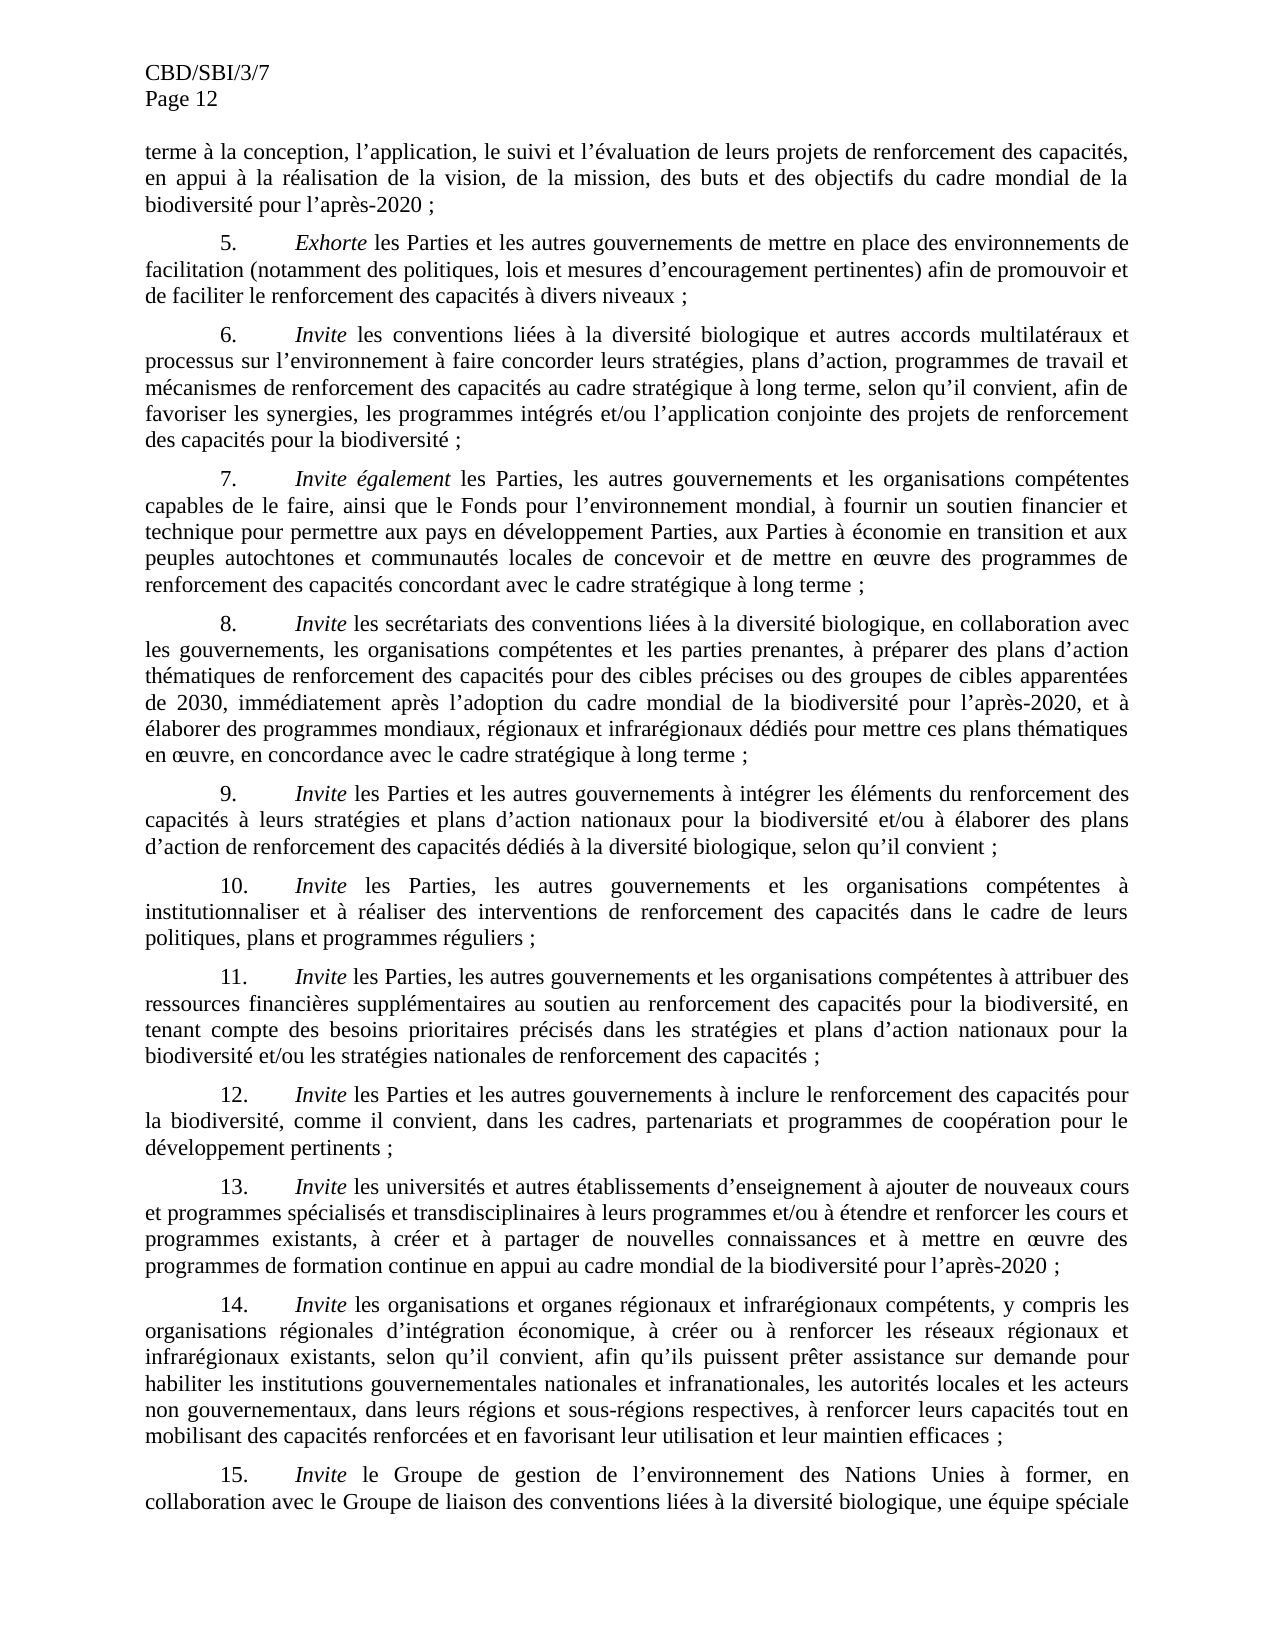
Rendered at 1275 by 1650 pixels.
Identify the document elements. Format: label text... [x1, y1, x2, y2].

list 14. Invite les organisations et organes régionaux et infrarégionaux compétents, y compris les organisations régionales d’intégration économique, à créer ou à renforcer les réseaux régionaux et infrarégionaux existants, selon qu’il convient, afin qu’ils puissent prêter assistance sur demande pour habiliter les institutions gouvernementales nationales et infranationales, les autorités locales et les acteurs non gouvernementaux, dans leurs régions et sous-régions respectives, à renforcer leurs capacités tout en mobilisant des capacités renforcées et en favorisant leur utilisation et leur maintien efficaces ; [145, 1291, 1130, 1449]
list 11. Invite les Parties, les autres gouvernements et les organisations compétentes à attribuer des ressources financières supplémentaires au soutien au renforcement des capacités pour la biodiversité, en tenant compte des besoins prioritaires précisés dans les stratégies et plans d’action nationaux pour la biodiversité et/ou les stratégies nationales de renforcement des capacités ; [145, 963, 1130, 1069]
list 12. Invite les Parties et les autres gouvernements à inclure le renforcement des capacités pour la biodiversité, comme il convient, dans les cadres, partenariats et programmes de coopération pour le développement pertinents ; [145, 1081, 1130, 1160]
list 10. Invite les Parties, les autres gouvernements et les organisations compétentes à institutionnaliser et à réaliser des interventions de renforcement des capacités dans le cadre de leurs politiques, plans et programmes réguliers ; [145, 872, 1130, 951]
list 7. Invite également les Parties, les autres gouvernements et les organisations compétentes capables de le faire, ainsi que le Fonds pour l’environnement mondial, à fournir un soutien financier et technique pour permettre aux pays en développement Parties, aux Parties à économie en transition et aux peuples autochtones et communautés locales de concevoir et de mettre en œuvre des programmes de renforcement des capacités concordant avec le cadre stratégique à long terme ; [145, 465, 1130, 597]
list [145, 138, 1130, 217]
list 5. Exhorte les Parties et les autres gouvernements de mettre en place des environnements de facilitation (notamment des politiques, lois et mesures d’encouragement pertinentes) afin de promouvoir et de faciliter le renforcement des capacités à divers niveaux ; [145, 229, 1130, 308]
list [145, 1461, 1130, 1514]
list 6. Invite les conventions liées à la diversité biologique et autres accords multilatéraux et processus sur l’environnement à faire concorder leurs stratégies, plans d’action, programmes de travail et mécanismes de renforcement des capacités au cadre stratégique à long terme, selon qu’il convient, afin de favoriser les synergies, les programmes intégrés et/ou l’application conjointe des projets de renforcement des capacités pour la biodiversité ; [145, 321, 1130, 453]
list 13. Invite les universités et autres établissements d’enseignement à ajouter de nouveaux cours et programmes spécialisés et transdisciplinaires à leurs programmes et/ou à étendre et renforcer les cours et programmes existants, à créer et à partager de nouvelles connaissances et à mettre en œuvre des programmes de formation continue en appui au cadre mondial de la biodiversité pour l’après-2020 ; [145, 1173, 1130, 1278]
list 8. Invite les secrétariats des conventions liées à la diversité biologique, en collaboration avec les gouvernements, les organisations compétentes et les parties prenantes, à préparer des plans d’action thématiques de renforcement des capacités pour des cibles précises ou des groupes de cibles apparentées de 2030, immédiatement après l’adoption du cadre mondial de la biodiversité pour l’après-2020, et à élaborer des programmes mondiaux, régionaux et infrarégionaux dédiés pour mettre ces plans thématiques en œuvre, en concordance avec le cadre stratégique à long terme ; [145, 609, 1130, 768]
list 9. Invite les Parties et les autres gouvernements à intégrer les éléments du renforcement des capacités à leurs stratégies et plans d’action nationaux pour la biodiversité et/ou à élaborer des plans d’action de renforcement des capacités dédiés à la diversité biologique, selon qu’il convient ; [145, 780, 1130, 859]
